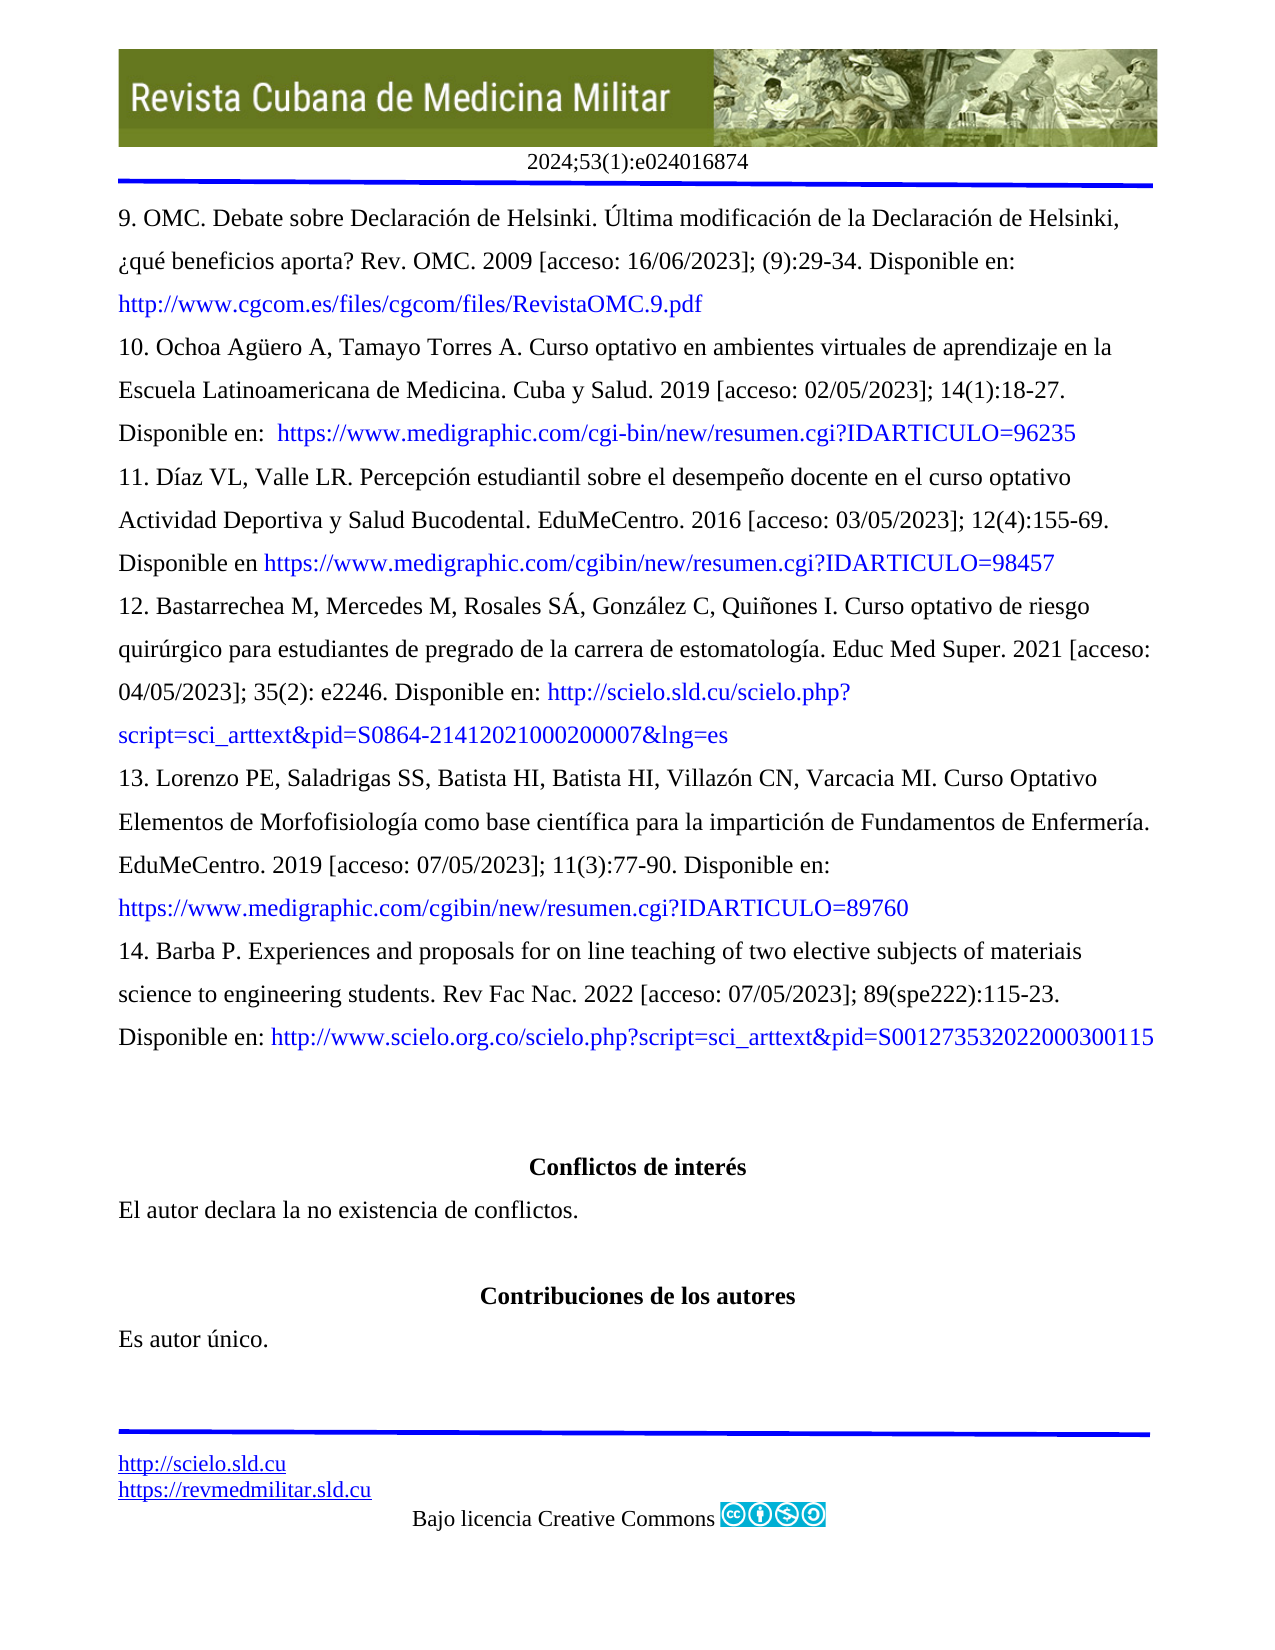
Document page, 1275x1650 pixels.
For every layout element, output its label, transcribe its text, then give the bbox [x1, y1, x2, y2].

picture [118, 49, 1158, 147]
text Contribuciones de los autores [118, 1281, 1157, 1310]
text Conflictos de interés [118, 1152, 1157, 1180]
text 9. OMC. Debate sobre Declaración de Helsinki. Última modificación de la Declaración de Helsinki, ¿qué beneficios aporta? Rev. OMC. 2009 [acceso: 16/06/2023]; (9):29-34. Disponible en: http://www.cgcom.es/files/cgcom/files/RevistaOMC.9.pdf [118, 203, 1157, 318]
text 13. Lorenzo PE, Saladrigas SS, Batista HI, Batista HI, Villazón CN, Varcacia MI. Curso Optativo Elementos de Morfofisiología como base científica para la impartición de Fundamentos de Enfermería. EduMeCentro. 2019 [acceso: 07/05/2023]; 11(3):77-90. Disponible en: https://www.medigraphic.com/cgibin/new/resumen.cgi?IDARTICULO=89760 [118, 763, 1157, 922]
text 14. Barba P. Experiences and proposals for on line teaching of two elective subjects of materiais science to engineering students. Rev Fac Nac. 2022 [acceso: 07/05/2023]; 89(spe222):115-23. Disponible en: http://www.scielo.org.co/scielo.php?script=sci_arttext&pid=S001273532022000300115 [118, 936, 1157, 1051]
text 10. Ochoa Agüero A, Tamayo Torres A. Curso optativo en ambientes virtuales de aprendizaje en la Escuela Latinoamericana de Medicina. Cuba y Salud. 2019 [acceso: 02/05/2023]; 14(1):18-27. Disponible en: https://www.medigraphic.com/cgi-bin/new/resumen.cgi?IDARTICULO=96235 [118, 332, 1157, 447]
text 11. Díaz VL, Valle LR. Percepción estudiantil sobre el desempeño docente en el curso optativo Actividad Deportiva y Salud Bucodental. EduMeCentro. 2016 [acceso: 03/05/2023]; 12(4):155-69. Disponible en https://www.medigraphic.com/cgibin/new/resumen.cgi?IDARTICULO=98457 [118, 462, 1157, 577]
text 12. Bastarrechea M, Mercedes M, Rosales SÁ, González C, Quiñones I. Curso optativo de riesgo quirúrgico para estudiantes de pregrado de la carrera de estomatología. Educ Med Super. 2021 [acceso: 04/05/2023]; 35(2): e2246. Disponible en: http://scielo.sld.cu/scielo.php?script=sci_arttext&pid=S0864-21412021000200007&lng=es [118, 591, 1157, 749]
text El autor declara la no existencia de conflictos. [118, 1195, 1157, 1223]
picture [720, 1502, 826, 1527]
text Es autor único. [118, 1324, 1157, 1353]
